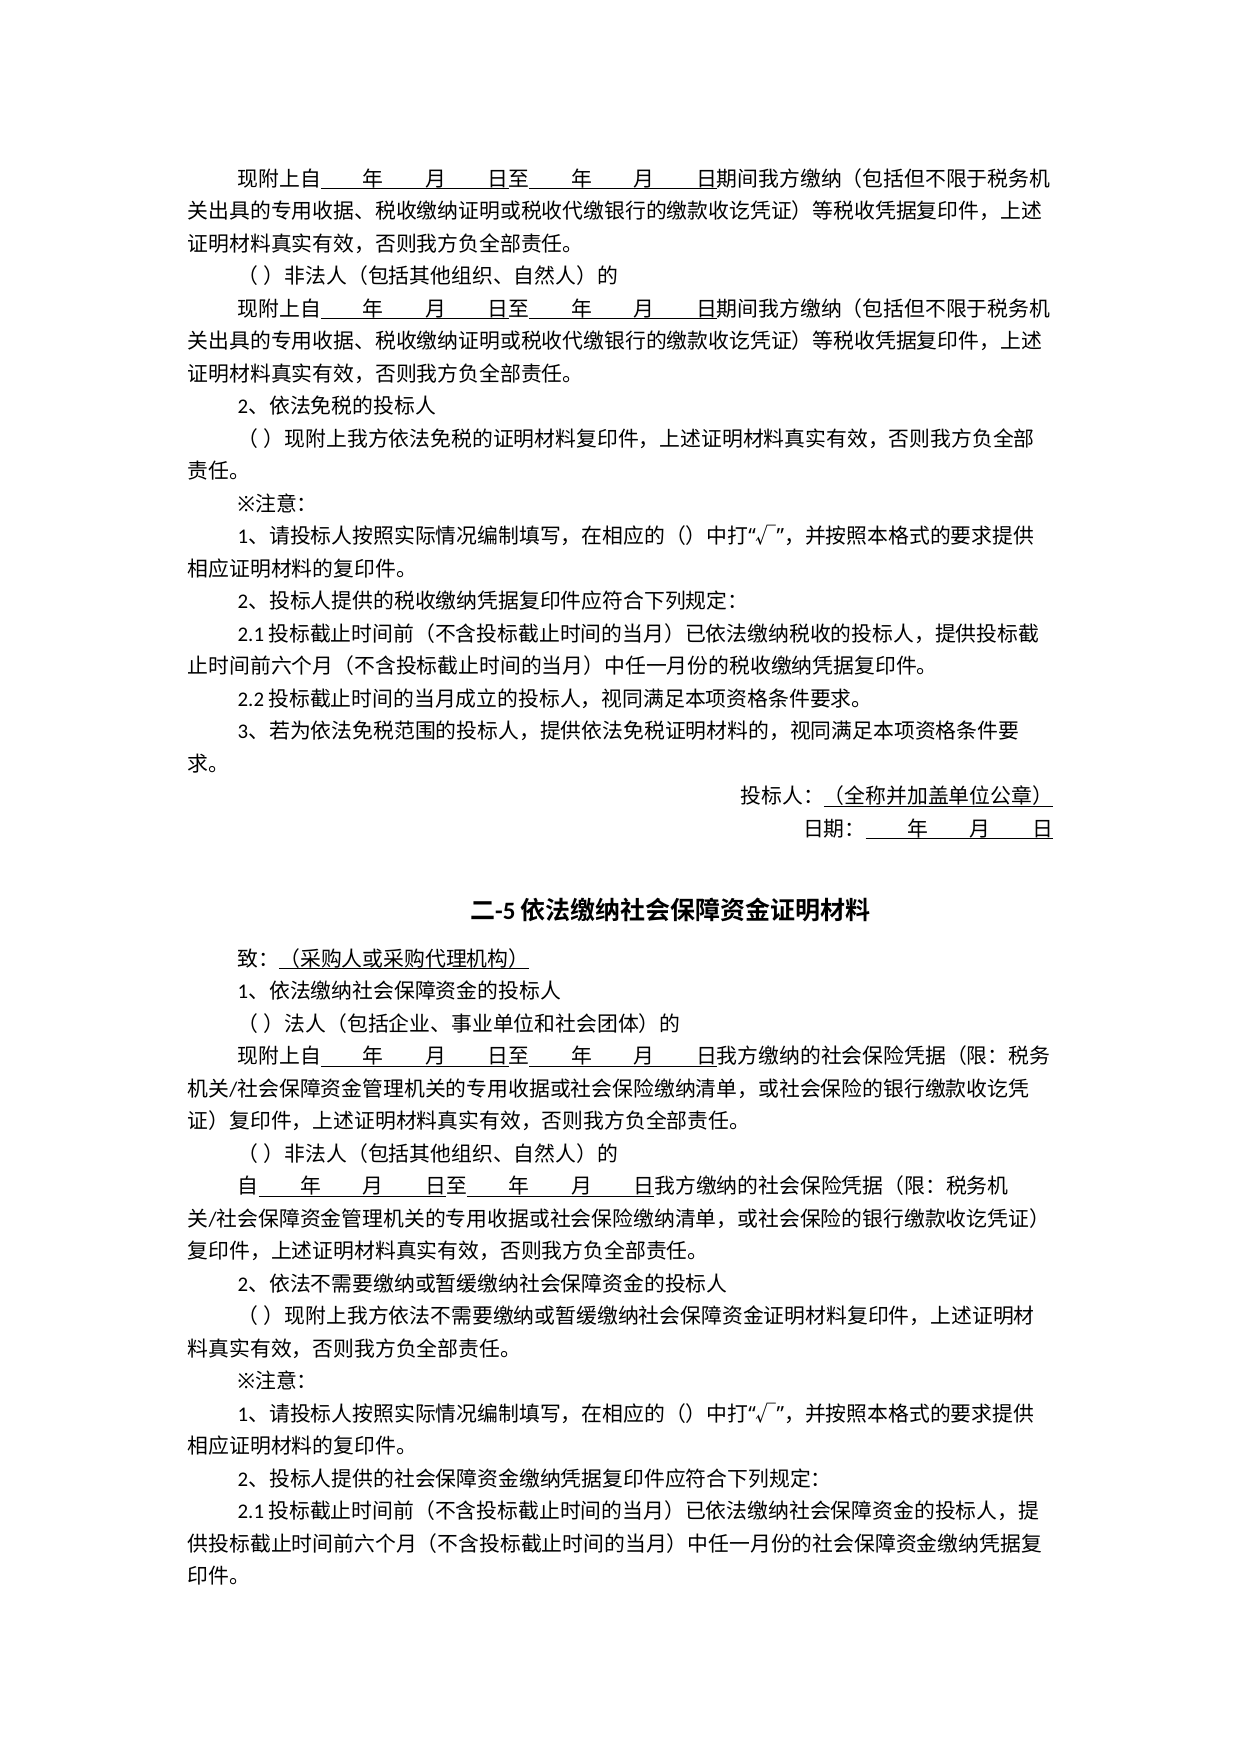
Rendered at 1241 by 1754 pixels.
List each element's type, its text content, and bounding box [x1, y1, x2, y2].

text 2.1投标截止时间前（不含投标截止时间的当月）已依法缴纳税收的投标人，提供投标截止时间前六个月（不含投标截止时间的当月）中任一月份的税收缴纳凭据复印件。 [187, 617, 1053, 682]
text 2、投标人提供的社会保障资金缴纳凭据复印件应符合下列规定： [187, 1462, 1053, 1494]
text 致：（采购人或采购代理机构） [187, 942, 1053, 974]
text 自 年 月 日至 年 月 日我方缴纳的社会保险凭据（限：税务机关/社会保障资金管理机关的专用收据或社会保险缴纳清单，或社会保险的银行缴款收讫凭证）复印件，上述证明材料真实有效，否则我方负全部责任。 [187, 1169, 1053, 1267]
text 1、依法缴纳社会保障资金的投标人 [187, 974, 1053, 1007]
text （ ）现附上我方依法不需要缴纳或暂缓缴纳社会保障资金证明材料复印件，上述证明材料真实有效，否则我方负全部责任。 [187, 1299, 1053, 1364]
text ※注意： [187, 487, 1053, 519]
text 2.2投标截止时间的当月成立的投标人，视同满足本项资格条件要求。 [187, 682, 1053, 714]
text （ ）现附上我方依法免税的证明材料复印件，上述证明材料真实有效，否则我方负全部责任。 [187, 422, 1053, 487]
text 现附上自 年 月 日至 年 月 日我方缴纳的社会保险凭据（限：税务机关/社会保障资金管理机关的专用收据或社会保险缴纳清单，或社会保险的银行缴款收讫凭证）复印件，上述证明材料真实有效，否则我方负全部责任。 [187, 1039, 1053, 1137]
text 2.1投标截止时间前（不含投标截止时间的当月）已依法缴纳社会保障资金的投标人，提供投标截止时间前六个月（不含投标截止时间的当月）中任一月份的社会保障资金缴纳凭据复印件。 [187, 1494, 1053, 1592]
text 1、请投标人按照实际情况编制填写，在相应的（）中打“√”，并按照本格式的要求提供相应证明材料的复印件。 [187, 519, 1053, 584]
text 2、依法不需要缴纳或暂缓缴纳社会保障资金的投标人 [187, 1267, 1053, 1299]
text ※注意： [187, 1364, 1053, 1397]
text 现附上自 年 月 日至 年 月 日期间我方缴纳（包括但不限于税务机关出具的专用收据、税收缴纳证明或税收代缴银行的缴款收讫凭证）等税收凭据复印件，上述证明材料真实有效，否则我方负全部责任。 [187, 292, 1053, 389]
text 投标人：（全称并加盖单位公章） [187, 779, 1053, 812]
text （ ）法人（包括企业、事业单位和社会团体）的 [187, 1007, 1053, 1039]
text 3、若为依法免税范围的投标人，提供依法免税证明材料的，视同满足本项资格条件要求。 [187, 714, 1053, 779]
text （ ）非法人（包括其他组织、自然人）的 [187, 259, 1053, 292]
text 1、请投标人按照实际情况编制填写，在相应的（）中打“√”，并按照本格式的要求提供相应证明材料的复印件。 [187, 1397, 1053, 1462]
text 二-5依法缴纳社会保障资金证明材料 [187, 877, 1053, 942]
text 现附上自 年 月 日至 年 月 日期间我方缴纳（包括但不限于税务机关出具的专用收据、税收缴纳证明或税收代缴银行的缴款收讫凭证）等税收凭据复印件，上述证明材料真实有效，否则我方负全部责任。 [187, 162, 1053, 259]
text 2、依法免税的投标人 [187, 389, 1053, 422]
text 日期： 年 月 日 [187, 812, 1053, 844]
text （ ）非法人（包括其他组织、自然人）的 [187, 1137, 1053, 1169]
text 2、投标人提供的税收缴纳凭据复印件应符合下列规定： [187, 584, 1053, 617]
